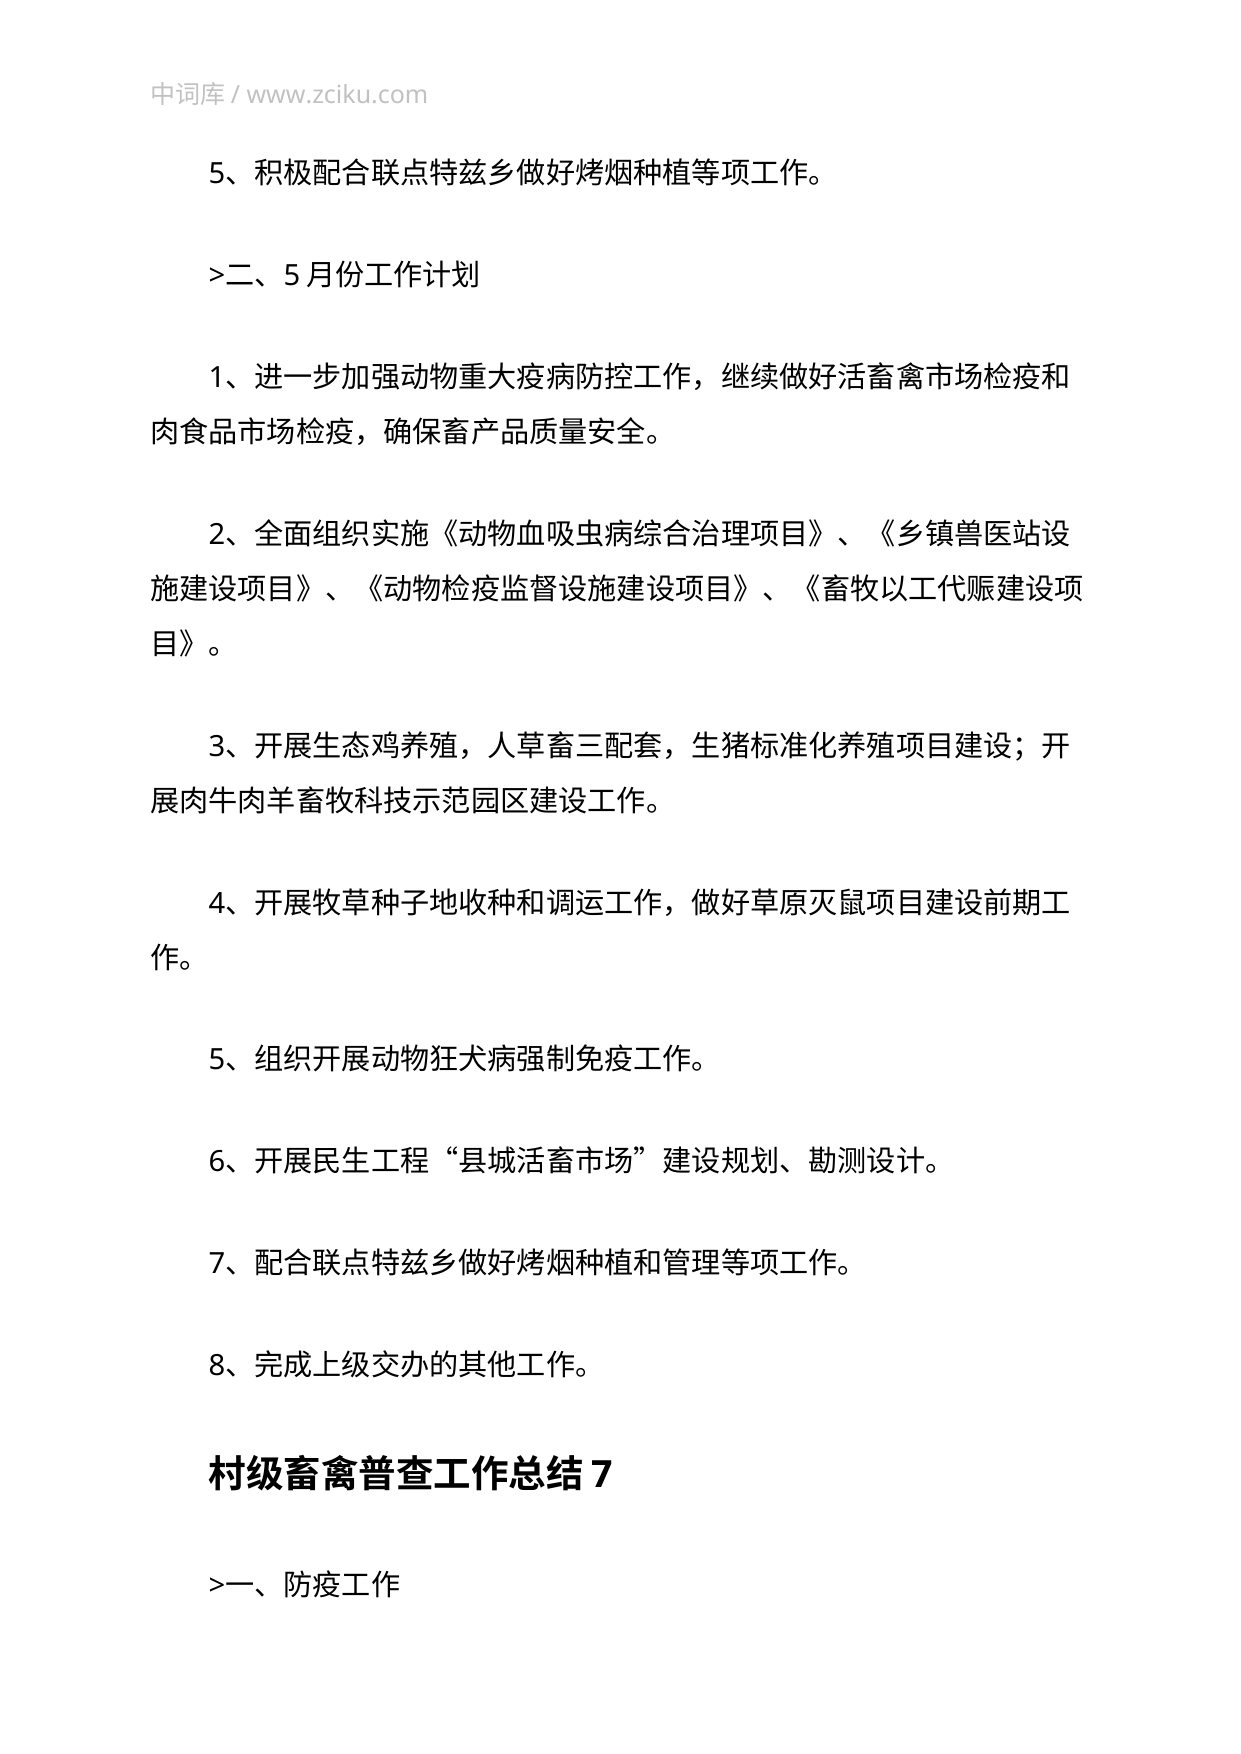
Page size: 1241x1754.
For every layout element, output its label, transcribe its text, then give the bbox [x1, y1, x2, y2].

text 5、组织开展动物狂犬病强制免疫工作。 [150, 1036, 1090, 1078]
text 村级畜禽普查工作总结7 [150, 1444, 1090, 1498]
text 7、配合联点特兹乡做好烤烟种植和管理等项工作。 [150, 1240, 1090, 1282]
text 3、开展生态鸡养殖，人草畜三配套，生猪标准化养殖项目建设；开展肉牛肉羊畜牧科技示范园区建设工作。 [150, 722, 1090, 820]
text 2、全面组织实施《动物血吸虫病综合治理项目》、《乡镇兽医站设施建设项目》、《动物检疫监督设施建设项目》、《畜牧以工代赈建设项目》。 [150, 511, 1090, 663]
text 6、开展民生工程“县城活畜市场”建设规划、勘测设计。 [150, 1138, 1090, 1180]
text 1、进一步加强动物重大疫病防控工作，继续做好活畜禽市场检疫和肉食品市场检疫，确保畜产品质量安全。 [150, 354, 1090, 451]
text >二、5月份工作计划 [150, 252, 1090, 294]
text >一、防疫工作 [150, 1561, 1090, 1604]
text 4、开展牧草种子地收种和调运工作，做好草原灭鼠项目建设前期工作。 [150, 879, 1090, 976]
text 8、完成上级交办的其他工作。 [150, 1342, 1090, 1384]
text 5、积极配合联点特兹乡做好烤烟种植等项工作。 [150, 150, 1090, 192]
